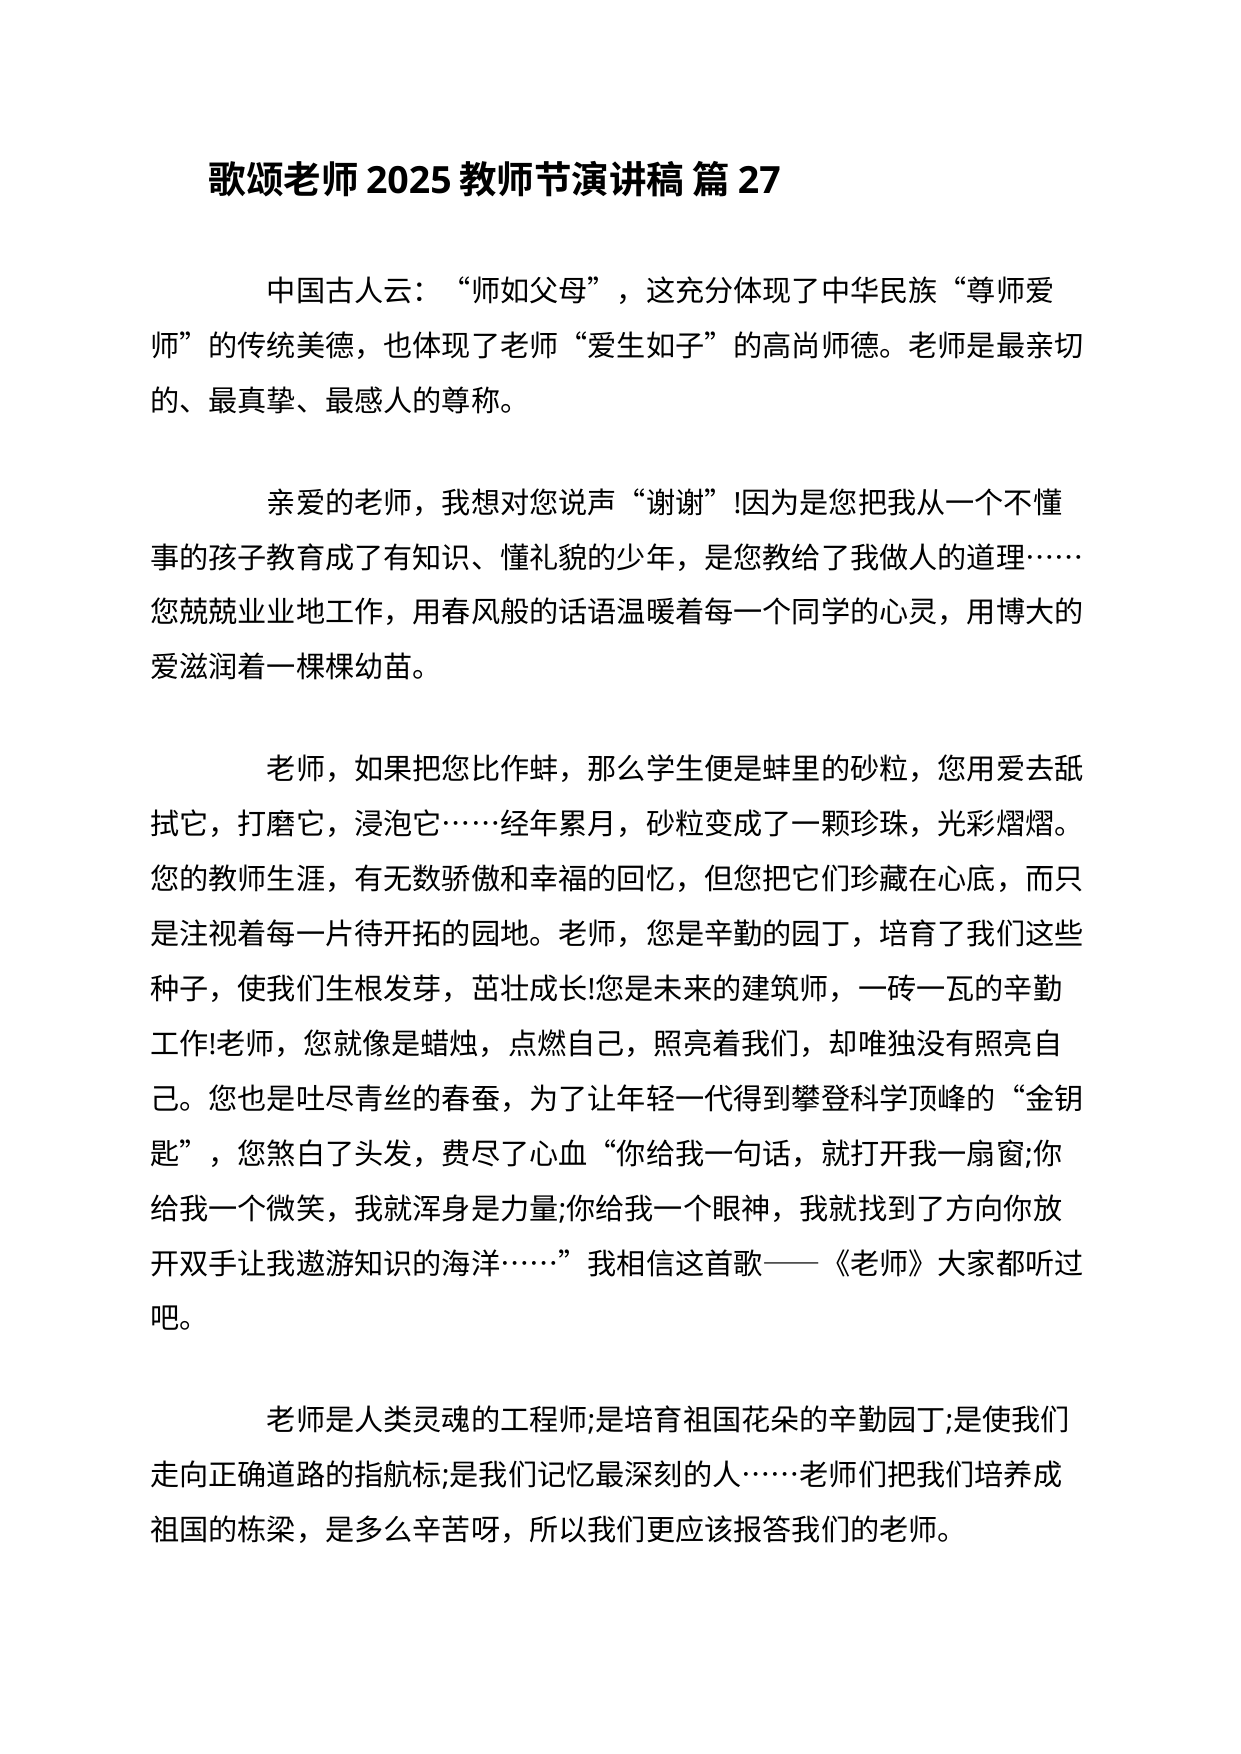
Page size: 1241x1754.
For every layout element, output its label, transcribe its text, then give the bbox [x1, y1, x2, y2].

text 老师，如果把您比作蚌，那么学生便是蚌里的砂粒，您用爱去舐拭它，打磨它，浸泡它……经年累月，砂粒变成了一颗珍珠，光彩熠熠。您的教师生涯，有无数骄傲和幸福的回忆，但您把它们珍藏在心底，而只是注视着每一片待开拓的园地。老师，您是辛勤的园丁，培育了我们这些种子，使我们生根发芽，茁壮成长!您是未来的建筑师，一砖一瓦的辛勤工作!老师，您就像是蜡烛，点燃自己，照亮着我们，却唯独没有照亮自己。您也是吐尽青丝的春蚕，为了让年轻一代得到攀登科学顶峰的“金钥匙”，您煞白了头发，费尽了心血“你给我一句话，就打开我一扇窗;你给我一个微笑，我就浑身是力量;你给我一个眼神，我就找到了方向你放开双手让我遨游知识的海洋……”我相信这首歌——《老师》大家都听过吧。 [150, 746, 1090, 1337]
text 歌颂老师2025教师节演讲稿 篇27 [150, 150, 1090, 204]
text 老师是人类灵魂的工程师;是培育祖国花朵的辛勤园丁;是使我们走向正确道路的指航标;是我们记忆最深刻的人……老师们把我们培养成祖国的栋梁，是多么辛苦呀，所以我们更应该报答我们的老师。 [150, 1397, 1090, 1549]
text 中国古人云：“师如父母”，这充分体现了中华民族“尊师爱师”的传统美德，也体现了老师“爱生如子”的高尚师德。老师是最亲切的、最真挚、最感人的尊称。 [150, 268, 1090, 420]
text 亲爱的老师，我想对您说声“谢谢”!因为是您把我从一个不懂事的孩子教育成了有知识、懂礼貌的少年，是您教给了我做人的道理……您兢兢业业地工作，用春风般的话语温暖着每一个同学的心灵，用博大的爱滋润着一棵棵幼苗。 [150, 479, 1090, 686]
